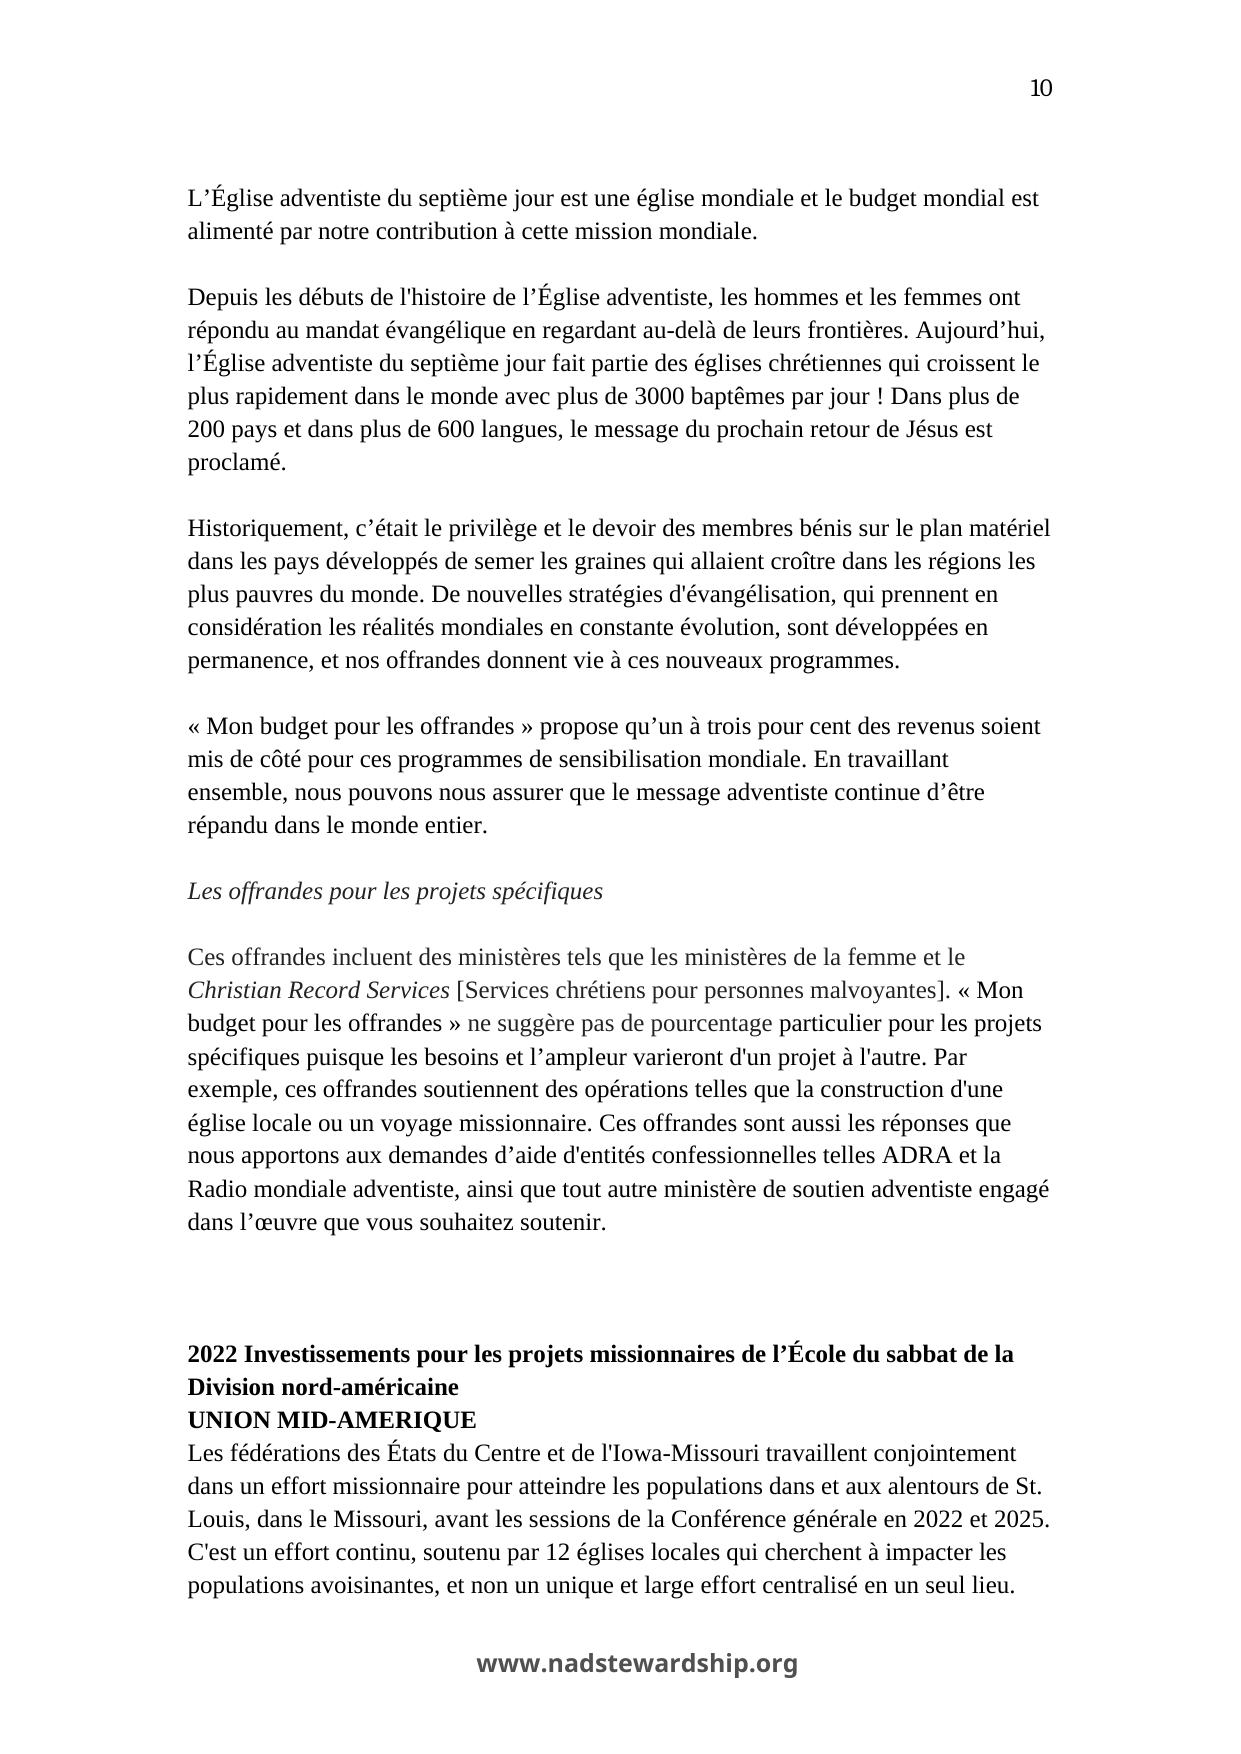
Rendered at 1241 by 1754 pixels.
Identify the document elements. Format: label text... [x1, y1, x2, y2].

text Historiquement, c’était le privilège et le devoir des membres bénis sur le plan matériel dans les pays développés de semer les graines qui allaient croître dans les régions les plus pauvres du monde. De nouvelles stratégies d'évangélisation, qui prennent en considération les réalités mondiales en constante évolution, sont développées en permanence, et nos offrandes donnent vie à ces nouveaux programmes. [187, 513, 1053, 674]
text UNION MID-AMERIQUE [187, 1405, 1053, 1433]
text Depuis les débuts de l'histoire de l’Église adventiste, les hommes et les femmes ont répondu au mandat évangélique en regardant au-delà de leurs frontières. Aujourd’hui, l’Église adventiste du septième jour fait partie des églises chrétiennes qui croissent le plus rapidement dans le monde avec plus de 3000 baptêmes par jour ! Dans plus de 200 pays et dans plus de 600 langues, le message du prochain retour de Jésus est proclamé. [187, 282, 1053, 476]
text 2022 Investissements pour les projets missionnaires de l’École du sabbat de la Division nord-américaine [187, 1339, 1053, 1401]
text Ces offrandes incluent des ministères tels que les ministères de la femme et le Christian Record Services [Services chrétiens pour personnes malvoyantes]. « Mon budget pour les offrandes » ne suggère pas de pourcentage particulier pour les projets spécifiques puisque les besoins et l’ampleur varieront d'un projet à l'autre. Par exemple, ces offrandes soutiennent des opérations telles que la construction d'une église locale ou un voyage missionnaire. Ces offrandes sont aussi les réponses que nous apportons aux demandes d’aide d'entités confessionnelles telles ADRA et la Radio mondiale adventiste, ainsi que tout autre ministère de soutien adventiste engagé dans l’œuvre que vous souhaitez soutenir. [187, 942, 1053, 1235]
text Les fédérations des États du Centre et de l'Iowa-Missouri travaillent conjointement dans un effort missionnaire pour atteindre les populations dans et aux alentours de St. Louis, dans le Missouri, avant les sessions de la Conférence générale en 2022 et 2025. C'est un effort continu, soutenu par 12 églises locales qui cherchent à impacter les populations avoisinantes, et non un unique et large effort centralisé en un seul lieu. [187, 1438, 1053, 1599]
text Les offrandes pour les projets spécifiques [187, 876, 1053, 905]
text « Mon budget pour les offrandes » propose qu’un à trois pour cent des revenus soient mis de côté pour ces programmes de sensibilisation mondiale. En travaillant ensemble, nous pouvons nous assurer que le message adventiste continue d’être répandu dans le monde entier. [187, 711, 1053, 839]
text L’Église adventiste du septième jour est une église mondiale et le budget mondial est alimenté par notre contribution à cette mission mondiale. [187, 183, 1053, 245]
